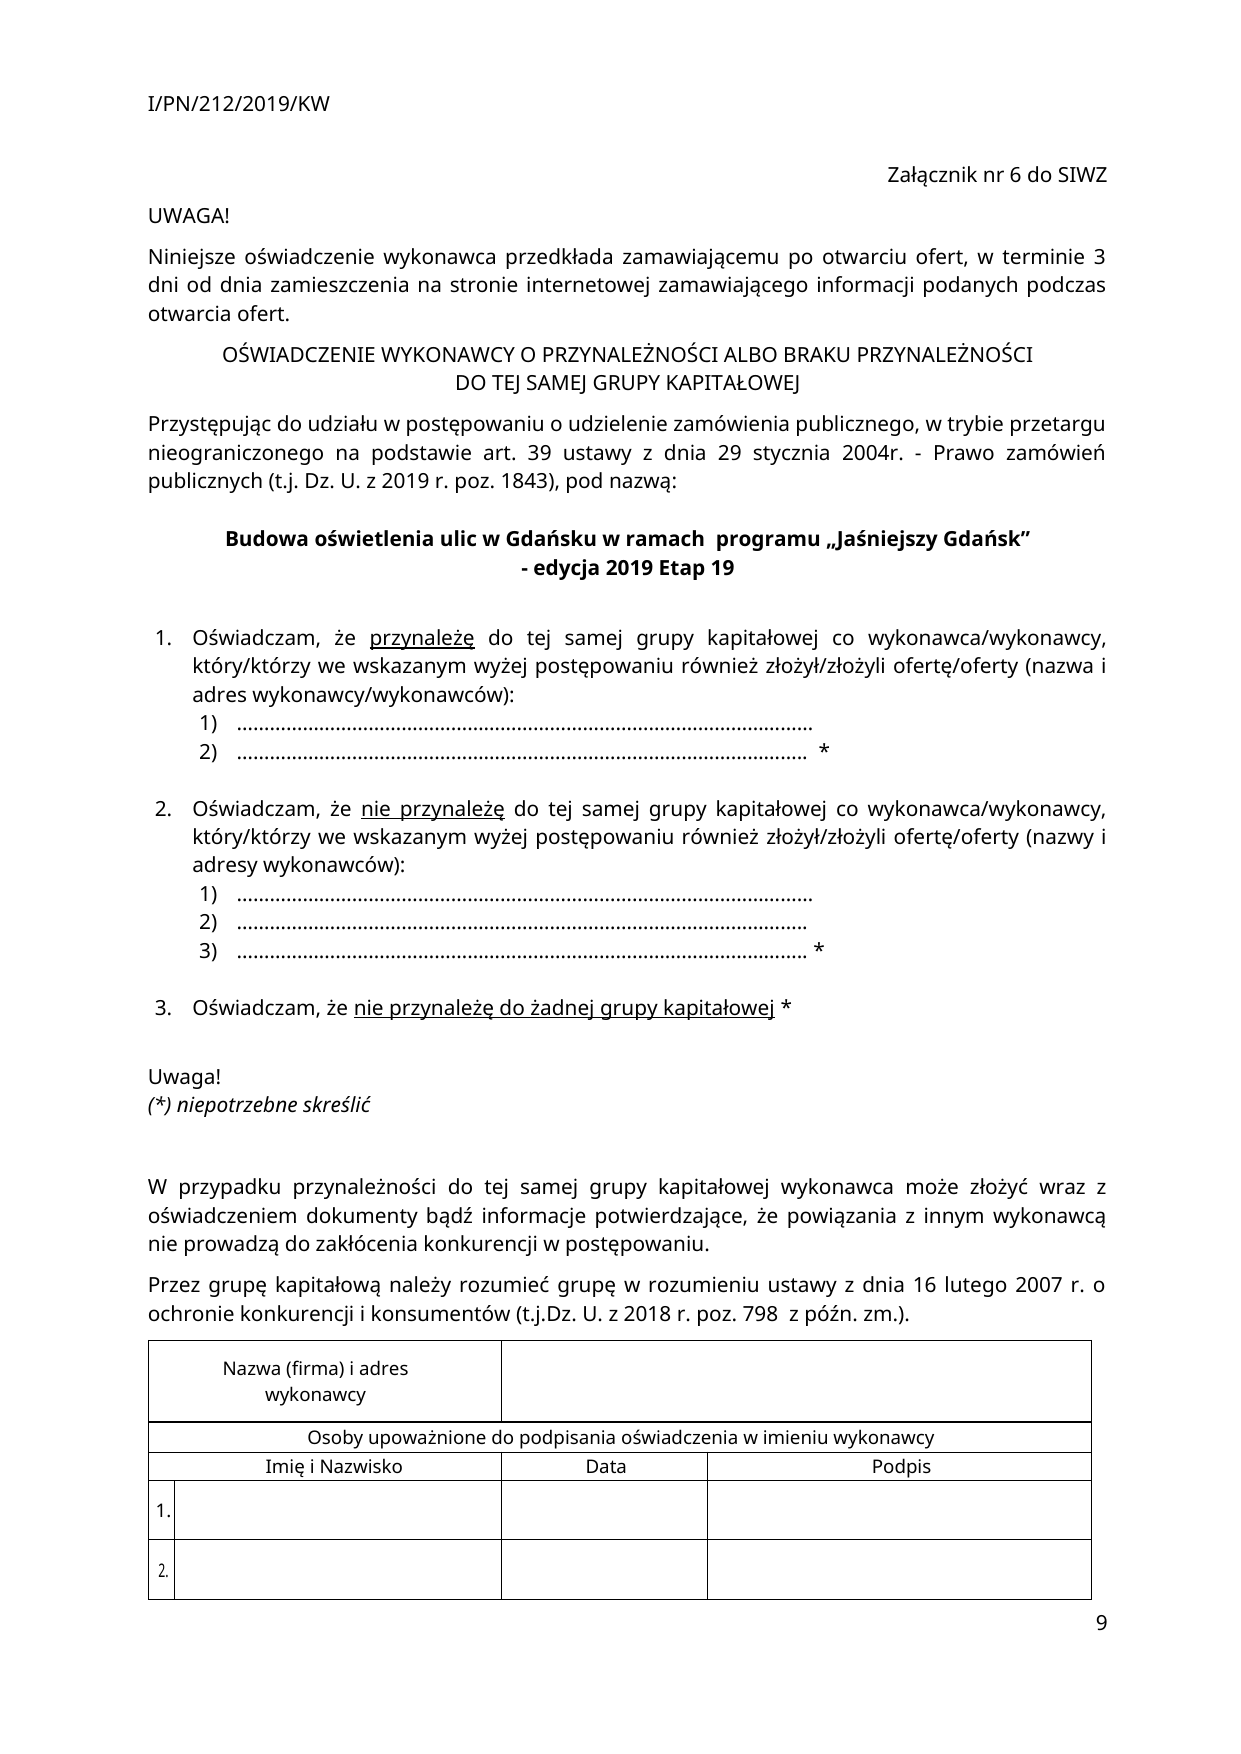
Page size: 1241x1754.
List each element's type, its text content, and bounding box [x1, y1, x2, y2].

list ………………………………………………………………………………………….. [199, 907, 1107, 936]
list Oświadczam, że przynależę do tej samej grupy kapitałowej co wykonawca/wykonawcy, który/którzy we wskazanym wyżej postępowaniu również złożył/złożyli ofertę/oferty (nazwa i adres wykonawcy/wykonawców): [154, 623, 1107, 708]
text UWAGA! [148, 201, 1107, 229]
table_cell Data [502, 1453, 707, 1480]
text - edycja 2019 Etap 19 [148, 553, 1107, 581]
text Przez grupę kapitałową należy rozumieć grupę w rozumieniu ustawy z dnia 16 lutego 2007 r. o ochronie konkurencji i konsumentów (t.j.Dz. U. z 2018 r. poz. 798 z późn. zm.). [148, 1270, 1107, 1327]
table_cell [175, 1540, 501, 1599]
text Budowa oświetlenia ulic w Gdańsku w ramach programu „Jaśniejszy Gdańsk” [148, 524, 1107, 553]
table_cell Osoby upoważnione do podpisania oświadczenia w imieniu wykonawcy [149, 1423, 1091, 1452]
text Uwaga! [148, 1062, 1107, 1091]
list Oświadczam, że nie przynależę do żadnej grupy kapitałowej * [154, 993, 1107, 1021]
table_cell [502, 1481, 707, 1539]
table_cell [708, 1540, 1091, 1599]
table_header Nazwa (firma) i adres wykonawcy [149, 1341, 501, 1421]
table_cell [708, 1481, 1091, 1539]
table_cell [502, 1540, 707, 1599]
text Niniejsze oświadczenie wykonawca przedkłada zamawiającemu po otwarciu ofert, w terminie 3 dni od dnia zamieszczenia na stronie internetowej zamawiającego informacji podanych podczas otwarcia ofert. [148, 242, 1107, 327]
text OŚWIADCZENIE WYKONAWCY O PRZYNALEŻNOŚCI ALBO BRAKU PRZYNALEŻNOŚCI DO TEJ SAMEJ GRUPY KAPITAŁOWEJ [148, 340, 1107, 397]
table_cell 2. [149, 1540, 174, 1599]
table_cell Podpis [708, 1453, 1091, 1480]
table_header [502, 1341, 1091, 1421]
list ………………………………………………………………………………………….. * [199, 936, 1107, 964]
list Oświadczam, że nie przynależę do tej samej grupy kapitałowej co wykonawca/wykonawcy, który/którzy we wskazanym wyżej postępowaniu również złożył/złożyli ofertę/oferty (nazwy i adresy wykonawców): [154, 794, 1107, 879]
list …………………………………………………………………………………………… [199, 708, 1107, 737]
table_cell [175, 1481, 501, 1539]
table_cell 1. [149, 1481, 174, 1539]
text Załącznik nr 6 do SIWZ [148, 160, 1107, 189]
list …………………………………………………………………………………………… [199, 879, 1107, 907]
text Przystępując do udziału w postępowaniu o udzielenie zamówienia publicznego, w trybie przetargu nieograniczonego na podstawie art. 39 ustawy z dnia 29 stycznia 2004r. - Prawo zamówień publicznych (t.j. Dz. U. z 2019 r. poz. 1843), pod nazwą: [148, 409, 1107, 494]
text (*) niepotrzebne skreślić [148, 1091, 1107, 1119]
list ………………………………………………………………………………………….. * [199, 737, 1107, 765]
text W przypadku przynależności do tej samej grupy kapitałowej wykonawca może złożyć wraz z oświadczeniem dokumenty bądź informacje potwierdzające, że powiązania z innym wykonawcą nie prowadzą do zakłócenia konkurencji w postępowaniu. [148, 1172, 1107, 1258]
table_cell Imię i Nazwisko [149, 1453, 501, 1480]
